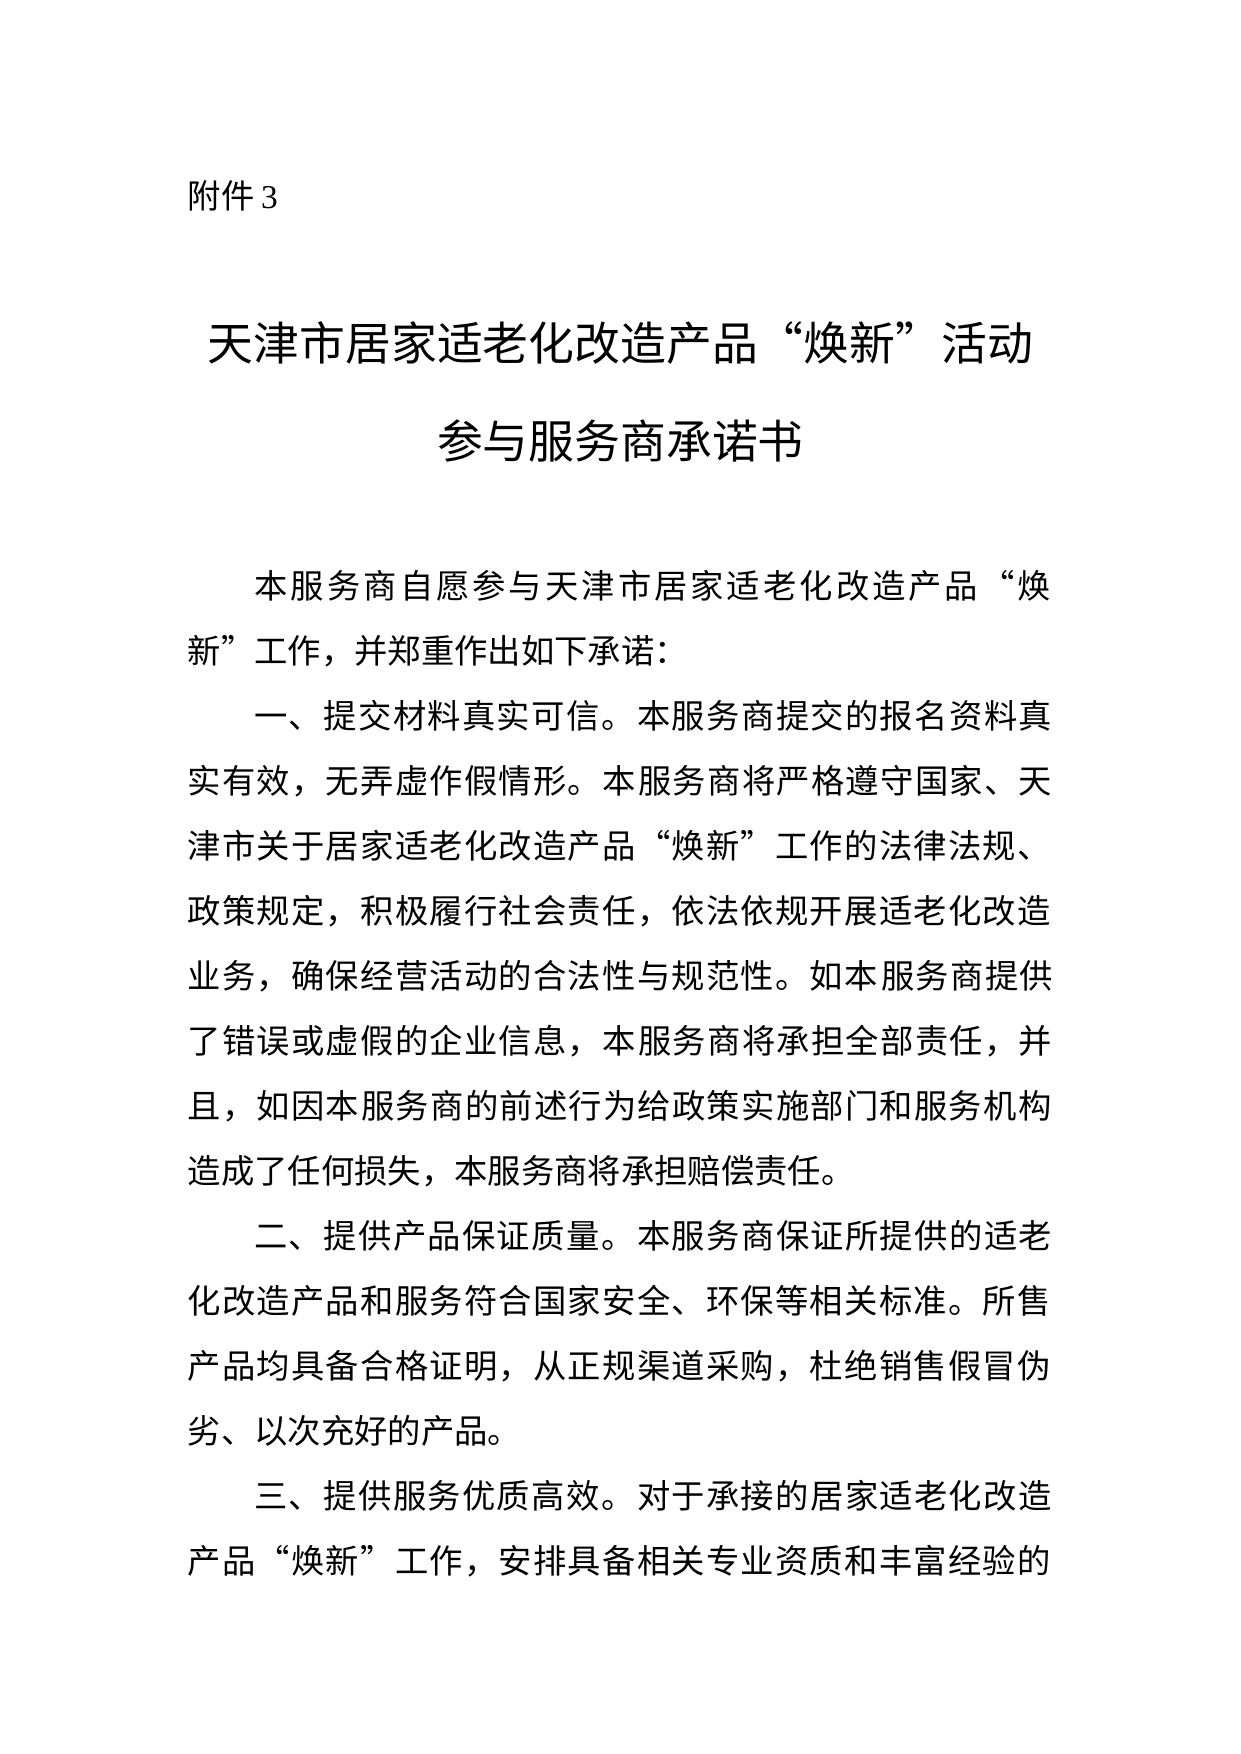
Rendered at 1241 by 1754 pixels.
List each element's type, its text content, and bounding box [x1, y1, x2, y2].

text 一、提交材料真实可信。本服务商提交的报名资料真实有效，无弄虚作假情形。本服务商将严格遵守国家、天津市关于居家适老化改造产品“焕新”工作的法律法规、政策规定，积极履行社会责任，依法依规开展适老化改造业务，确保经营活动的合法性与规范性。如本服务商提供了错误或虚假的企业信息，本服务商将承担全部责任，并且，如因本服务商的前述行为给政策实施部门和服务机构造成了任何损失，本服务商将承担赔偿责任。 [187, 682, 1053, 1202]
text 二、提供产品保证质量。本服务商保证所提供的适老化改造产品和服务符合国家安全、环保等相关标准。所售产品均具备合格证明，从正规渠道采购，杜绝销售假冒伪劣、以次充好的产品。 [187, 1202, 1053, 1462]
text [187, 1462, 1053, 1592]
text 天津市居家适老化改造产品“焕新”活动 [187, 292, 1053, 389]
list 附件3 [187, 162, 1053, 227]
text 参与服务商承诺书 [187, 389, 1053, 487]
text 本服务商自愿参与天津市居家适老化改造产品“焕新”工作，并郑重作出如下承诺： [187, 552, 1053, 682]
